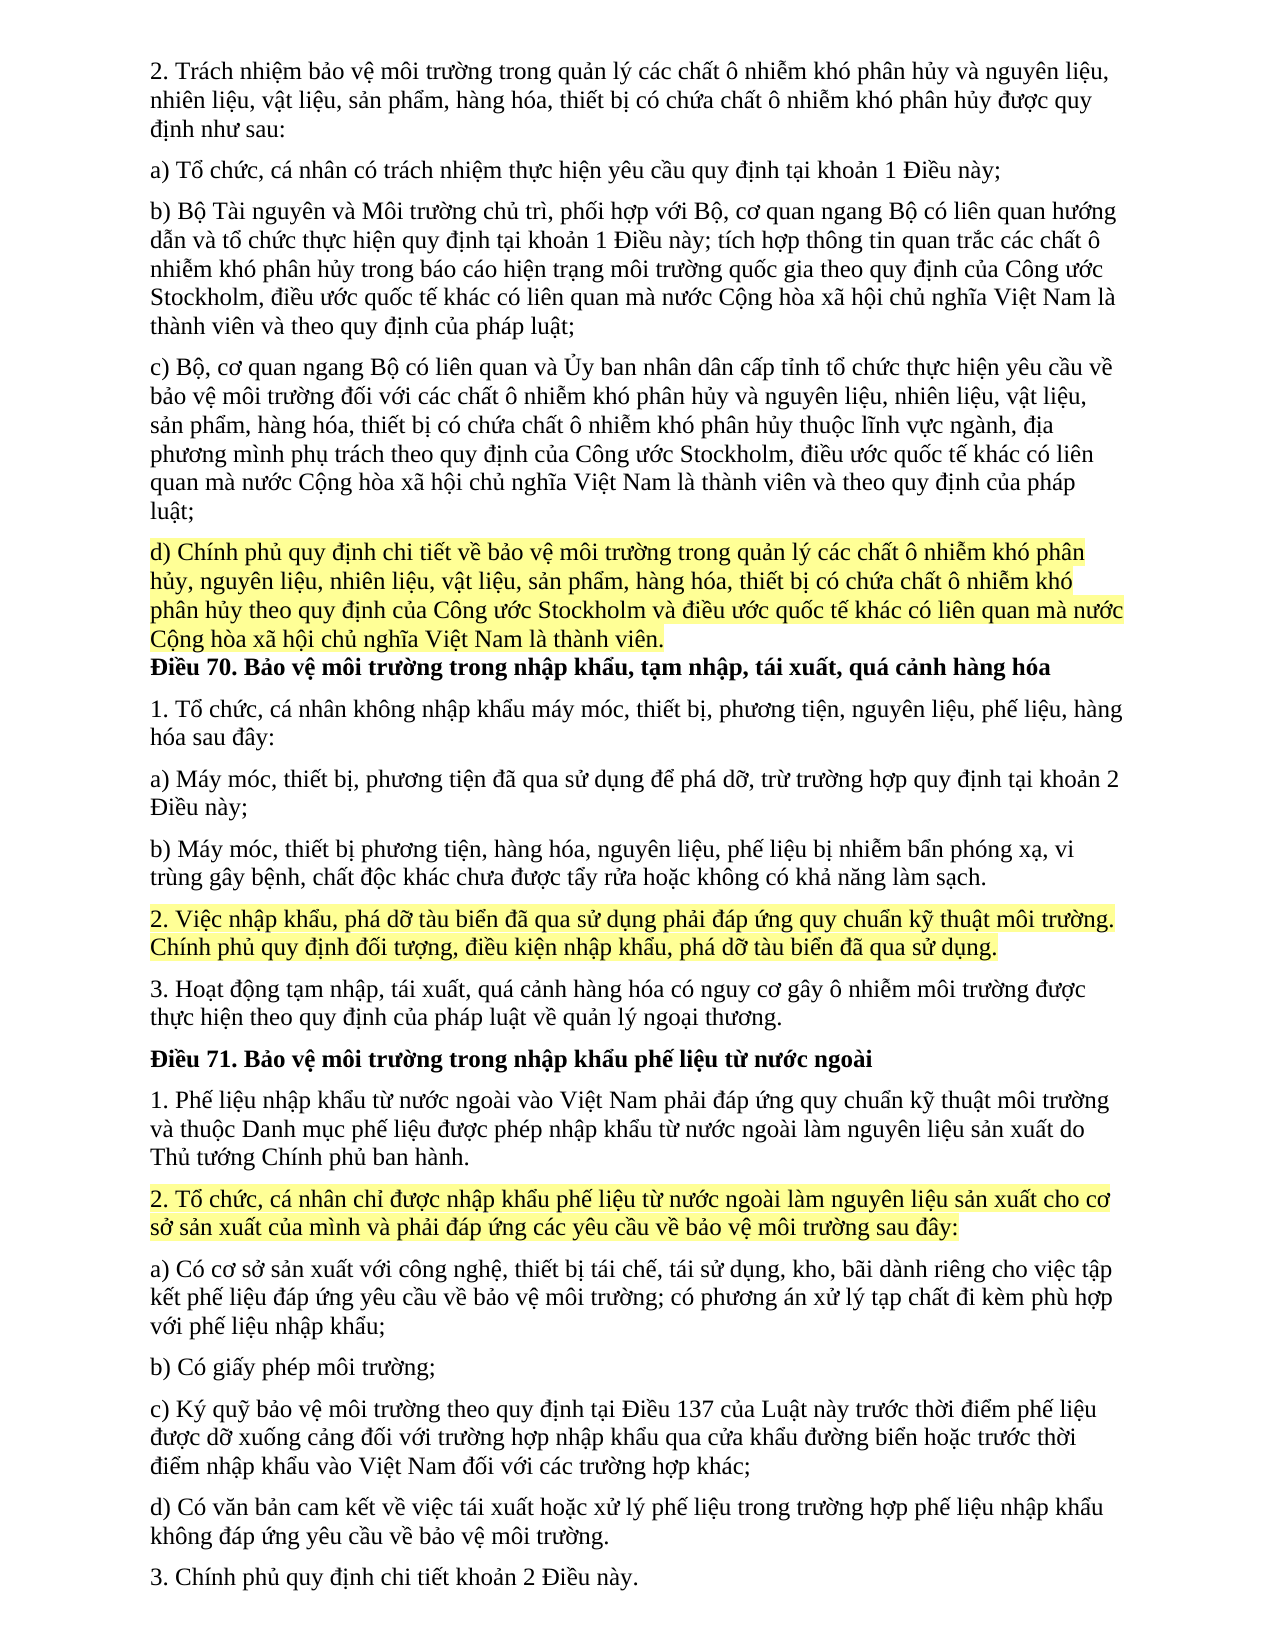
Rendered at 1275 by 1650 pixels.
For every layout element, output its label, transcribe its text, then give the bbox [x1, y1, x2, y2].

text 1. Phế liệu nhập khẩu từ nước ngoài vào Việt Nam phải đáp ứng quy chuẩn kỹ thuật môi trường và thuộc Danh mục phế liệu được phép nhập khẩu từ nước ngoài làm nguyên liệu sản xuất do Thủ tướng Chính phủ ban hành. [150, 1085, 1125, 1171]
text a) Tổ chức, cá nhân có trách nhiệm thực hiện yêu cầu quy định tại khoản 1 Điều này; [150, 155, 1125, 184]
text b) Bộ Tài nguyên và Môi trường chủ trì, phối hợp với Bộ, cơ quan ngang Bộ có liên quan hướng dẫn và tổ chức thực hiện quy định tại khoản 1 Điều này; tích hợp thông tin quan trắc các chất ô nhiễm khó phân hủy trong báo cáo hiện trạng môi trường quốc gia theo quy định của Công ước Stockholm, điều ước quốc tế khác có liên quan mà nước Cộng hòa xã hội chủ nghĩa Việt Nam là thành viên và theo quy định của pháp luật; [150, 196, 1125, 340]
text b) Máy móc, thiết bị phương tiện, hàng hóa, nguyên liệu, phế liệu bị nhiễm bẩn phóng xạ, vi trùng gây bệnh, chất độc khác chưa được tẩy rửa hoặc không có khả năng làm sạch. [150, 834, 1125, 891]
text 2. Trách nhiệm bảo vệ môi trường trong quản lý các chất ô nhiễm khó phân hủy và nguyên liệu, nhiên liệu, vật liệu, sản phẩm, hàng hóa, thiết bị có chứa chất ô nhiễm khó phân hủy được quy định như sau: [150, 56, 1125, 142]
text c) Ký quỹ bảo vệ môi trường theo quy định tại Điều 137 của Luật này trước thời điểm phế liệu được dỡ xuống cảng đối với trường hợp nhập khẩu qua cửa khẩu đường biển hoặc trước thời điểm nhập khẩu vào Việt Nam đối với các trường hợp khác; [150, 1394, 1125, 1480]
text 3. Chính phủ quy định chi tiết khoản 2 Điều này. [150, 1562, 1125, 1591]
text c) Bộ, cơ quan ngang Bộ có liên quan và Ủy ban nhân dân cấp tỉnh tổ chức thực hiện yêu cầu về bảo vệ môi trường đối với các chất ô nhiễm khó phân hủy và nguyên liệu, nhiên liệu, vật liệu, sản phẩm, hàng hóa, thiết bị có chứa chất ô nhiễm khó phân hủy thuộc lĩnh vực ngành, địa phương mình phụ trách theo quy định của Công ước Stockholm, điều ước quốc tế khác có liên quan mà nước Cộng hòa xã hội chủ nghĩa Việt Nam là thành viên và theo quy định của pháp luật; [150, 352, 1125, 525]
text a) Máy móc, thiết bị, phương tiện đã qua sử dụng để phá dỡ, trừ trường hợp quy định tại khoản 2 Điều này; [150, 764, 1125, 821]
text 1. Tổ chức, cá nhân không nhập khẩu máy móc, thiết bị, phương tiện, nguyên liệu, phế liệu, hàng hóa sau đây: [150, 694, 1125, 751]
text a) Có cơ sở sản xuất với công nghệ, thiết bị tái chế, tái sử dụng, kho, bãi dành riêng cho việc tập kết phế liệu đáp ứng yêu cầu về bảo vệ môi trường; có phương án xử lý tạp chất đi kèm phù hợp với phế liệu nhập khẩu; [150, 1254, 1125, 1340]
text b) Có giấy phép môi trường; [150, 1352, 1125, 1381]
text 3. Hoạt động tạm nhập, tái xuất, quá cảnh hàng hóa có nguy cơ gây ô nhiễm môi trường được thực hiện theo quy định của pháp luật về quản lý ngoại thương. [150, 974, 1125, 1031]
text d) Có văn bản cam kết về việc tái xuất hoặc xử lý phế liệu trong trường hợp phế liệu nhập khẩu không đáp ứng yêu cầu về bảo vệ môi trường. [150, 1492, 1125, 1550]
text 2. Việc nhập khẩu, phá dỡ tàu biển đã qua sử dụng phải đáp ứng quy chuẩn kỹ thuật môi trường. Chính phủ quy định đối tượng, điều kiện nhập khẩu, phá dỡ tàu biển đã qua sử dụng. [150, 904, 1125, 961]
text d) Chính phủ quy định chi tiết về bảo vệ môi trường trong quản lý các chất ô nhiễm khó phân hủy, nguyên liệu, nhiên liệu, vật liệu, sản phẩm, hàng hóa, thiết bị có chứa chất ô nhiễm khó phân hủy theo quy định của Công ước Stockholm và điều ước quốc tế khác có liên quan mà nước Cộng hòa xã hội chủ nghĩa Việt Nam là thành viên. [150, 537, 1125, 652]
text 2. Tổ chức, cá nhân chỉ được nhập khẩu phế liệu từ nước ngoài làm nguyên liệu sản xuất cho cơ sở sản xuất của mình và phải đáp ứng các yêu cầu về bảo vệ môi trường sau đây: [150, 1184, 1125, 1241]
text Điều 71. Bảo vệ môi trường trong nhập khẩu phế liệu từ nước ngoài [150, 1044, 1125, 1072]
text Điều 70. Bảo vệ môi trường trong nhập khẩu, tạm nhập, tái xuất, quá cảnh hàng hóa [150, 652, 1125, 681]
